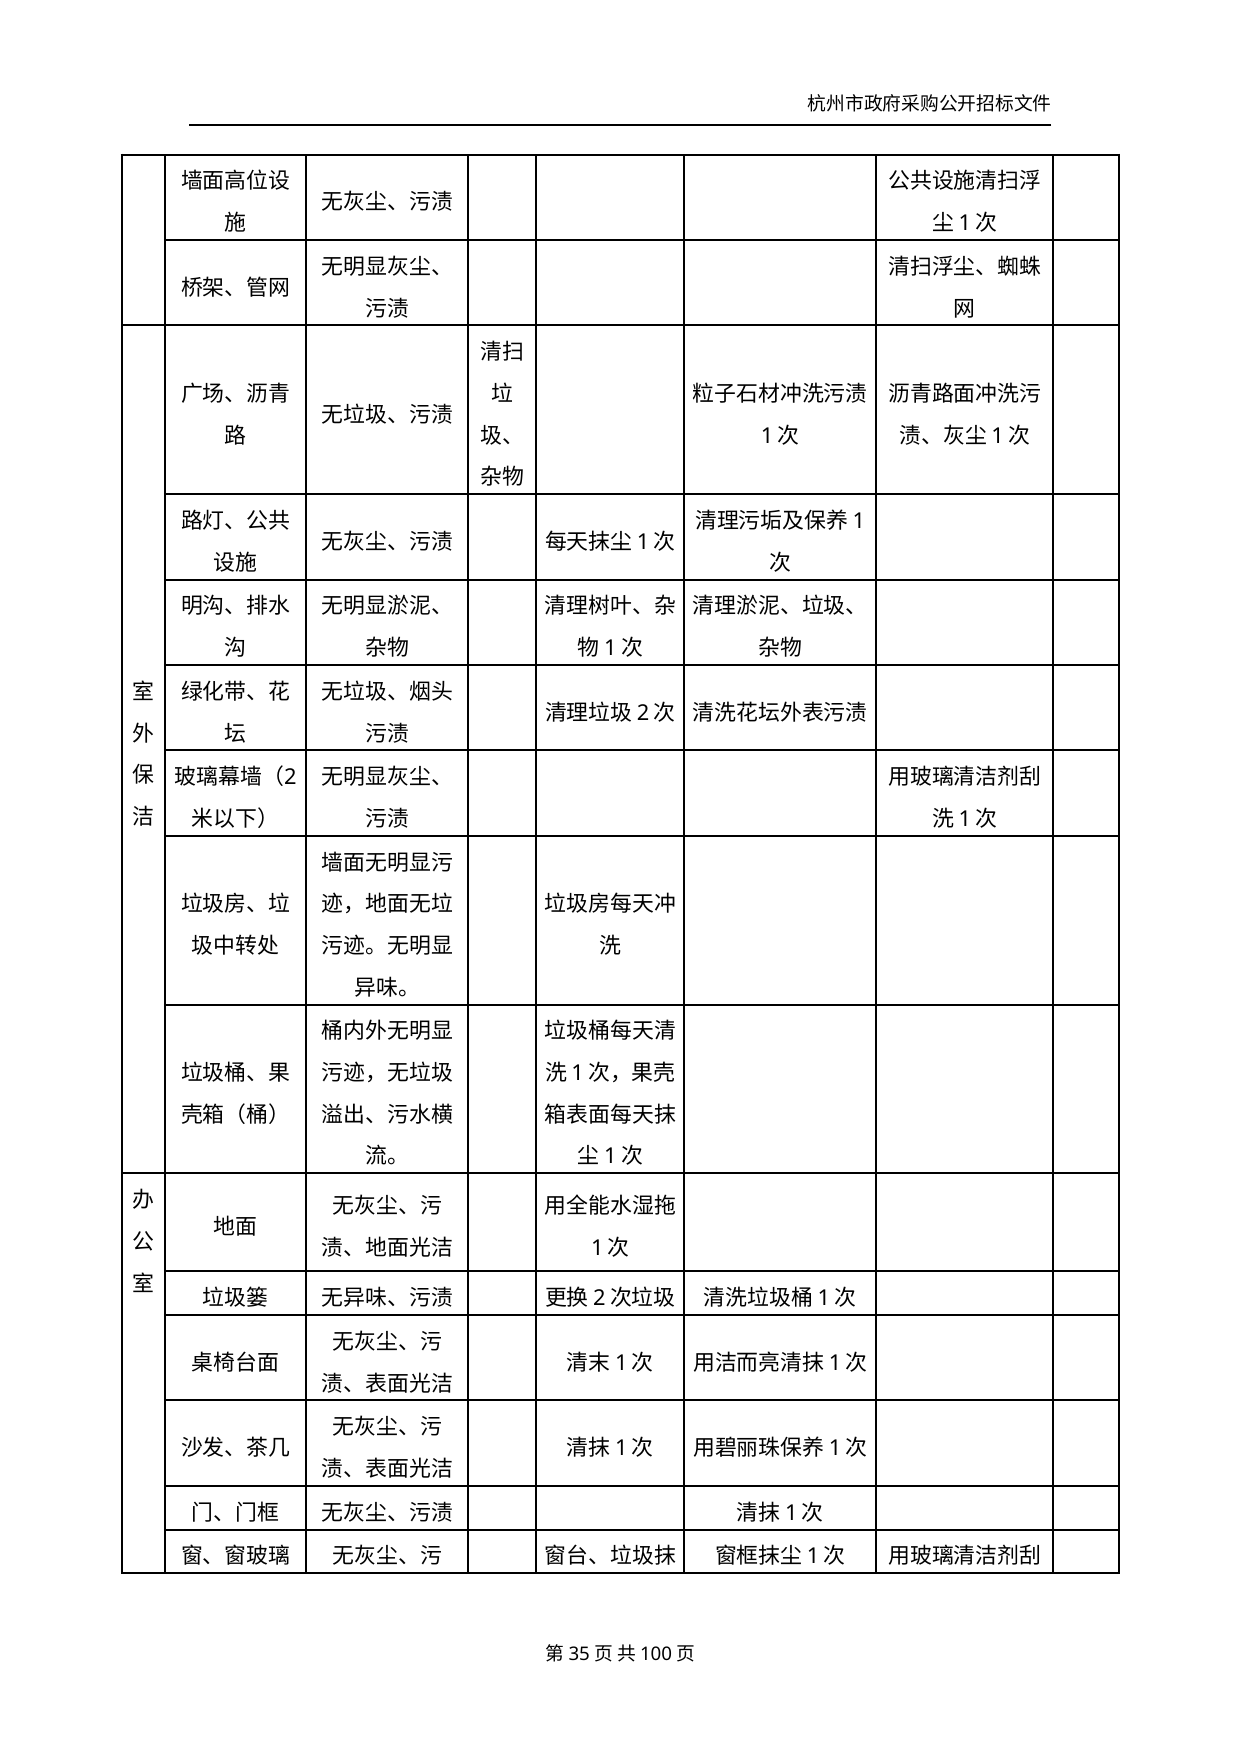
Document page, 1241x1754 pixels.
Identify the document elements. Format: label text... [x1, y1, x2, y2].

table_cell 绿化带、花坛 [166, 666, 305, 749]
table_cell [469, 1487, 535, 1528]
table_cell 无明显淤泥、杂物 [307, 581, 467, 664]
table_cell 粒子石材冲洗污渍1次 [685, 326, 875, 493]
table_cell 地面 [166, 1174, 305, 1270]
table_cell [537, 1487, 683, 1528]
table_cell [877, 837, 1052, 1003]
table_cell 清抹1次 [685, 1487, 875, 1528]
table_cell 无灰尘、污渍 [307, 156, 467, 239]
table_cell [469, 1272, 535, 1314]
table_cell [685, 1006, 875, 1172]
table_cell 窗台、垃圾抹尘1次 [537, 1531, 683, 1572]
table_cell [469, 495, 535, 578]
table_cell [537, 326, 683, 493]
table_cell [877, 1006, 1052, 1172]
table_cell 桌椅台面 [166, 1316, 305, 1399]
table_cell 沥青路面冲洗污渍、灰尘1次 [877, 326, 1052, 493]
table_cell 用洁而亮清抹1次 [685, 1316, 875, 1399]
table_cell [1054, 581, 1118, 664]
table_cell 清扫浮尘、蜘蛛网 [877, 241, 1052, 324]
table_cell 每天抹尘1次 [537, 495, 683, 578]
table_cell 无灰尘、污渍 [307, 1487, 467, 1528]
table_cell 窗框抹尘1次 [685, 1531, 875, 1572]
table_cell 墙面无明显污迹，地面无垃污迹。无明显异味。 [307, 837, 467, 1003]
table_cell 垃圾桶、果壳箱（桶） [166, 1006, 305, 1172]
table_cell 桥架、管网 [166, 241, 305, 324]
table_cell 墙面高位设施 [166, 156, 305, 239]
table_cell [877, 495, 1052, 578]
table_cell 清抹1次 [537, 1401, 683, 1485]
table_cell 广场、沥青路 [166, 326, 305, 493]
table_cell [1054, 837, 1118, 1003]
table_cell [685, 751, 875, 835]
table_cell 用玻璃清洁剂刮洗1次 [877, 751, 1052, 835]
table_cell 清洗花坛外表污渍 [685, 666, 875, 749]
table_cell 清理污垢及保养1次 [685, 495, 875, 578]
table_cell 无明显灰尘、污渍 [307, 241, 467, 324]
table_cell [1054, 1401, 1118, 1485]
table_cell [877, 666, 1052, 749]
table_cell 清洗垃圾桶1次 [685, 1272, 875, 1314]
table_cell 无灰尘、污渍 [307, 495, 467, 578]
table_cell 门、门框 [166, 1487, 305, 1528]
table_cell [877, 1272, 1052, 1314]
table_cell 桶内外无明显污迹，无垃圾溢出、污水横流。 [307, 1006, 467, 1172]
table_cell 办公室 [123, 1174, 164, 1572]
table_cell 玻璃幕墙（2米以下） [166, 751, 305, 835]
table_cell [469, 581, 535, 664]
table_cell 垃圾房每天冲洗 [537, 837, 683, 1003]
table_cell 无垃圾、污渍 [307, 326, 467, 493]
table_cell 无异味、污渍 [307, 1272, 467, 1314]
table_cell [469, 837, 535, 1003]
table_cell [1054, 1272, 1118, 1314]
table_cell 垃圾房、垃圾中转处 [166, 837, 305, 1003]
table_cell 沙发、茶几 [166, 1401, 305, 1485]
table_cell 无灰尘、污渍、表面光洁 [307, 1401, 467, 1485]
table_cell [877, 581, 1052, 664]
table_cell [1054, 1531, 1118, 1572]
table_cell 用碧丽珠保养1次 [685, 1401, 875, 1485]
table_cell [537, 241, 683, 324]
table_cell [685, 241, 875, 324]
table_cell 窗、窗玻璃 [166, 1531, 305, 1572]
table_cell [1054, 495, 1118, 578]
table_cell [1054, 156, 1118, 239]
table_cell [685, 1174, 875, 1270]
table_cell [469, 156, 535, 239]
table_cell [1054, 241, 1118, 324]
table_cell 无灰尘、污渍、表面光洁 [307, 1316, 467, 1399]
table_cell 清理垃圾2次 [537, 666, 683, 749]
table_cell 清理淤泥、垃圾、杂物 [685, 581, 875, 664]
table_cell 用全能水湿拖1次 [537, 1174, 683, 1270]
table_cell [1054, 751, 1118, 835]
table_cell [877, 1174, 1052, 1270]
table_cell [469, 1531, 535, 1572]
table_cell 明沟、排水沟 [166, 581, 305, 664]
table_cell [469, 751, 535, 835]
table_cell 清理树叶、杂物1次 [537, 581, 683, 664]
table_cell [685, 156, 875, 239]
table_cell [537, 751, 683, 835]
table_cell 公共设施清扫浮尘1次 [877, 156, 1052, 239]
table_cell 清末1次 [537, 1316, 683, 1399]
table_cell [469, 666, 535, 749]
table_cell [877, 1401, 1052, 1485]
table_cell [1054, 1174, 1118, 1270]
table_cell [469, 1006, 535, 1172]
table_cell 无垃圾、烟头污渍 [307, 666, 467, 749]
table_cell [685, 837, 875, 1003]
table_cell [1054, 326, 1118, 493]
table_cell [469, 1316, 535, 1399]
table_cell [1054, 1316, 1118, 1399]
table_cell 垃圾篓 [166, 1272, 305, 1314]
table_cell [469, 1174, 535, 1270]
table_cell 用玻璃清洁剂刮洗1次 [877, 1531, 1052, 1572]
table_cell [1054, 1487, 1118, 1528]
table_cell [1054, 1006, 1118, 1172]
table_cell 无灰尘、污渍、手印 [307, 1531, 467, 1572]
table_cell 更换2次垃圾 [537, 1272, 683, 1314]
table_cell [1054, 666, 1118, 749]
table_cell 无明显灰尘、污渍 [307, 751, 467, 835]
table_cell 路灯、公共设施 [166, 495, 305, 578]
table_cell 无灰尘、污渍、地面光洁 [307, 1174, 467, 1270]
table_cell [877, 1316, 1052, 1399]
table_cell [469, 241, 535, 324]
table_cell [469, 1401, 535, 1485]
table_cell [537, 156, 683, 239]
table_cell 垃圾桶每天清洗1次，果壳箱表面每天抹尘1次 [537, 1006, 683, 1172]
table_cell [877, 1487, 1052, 1528]
table_cell 室外保洁 [123, 326, 164, 1172]
table_cell 清扫垃圾、杂物 [469, 326, 535, 493]
